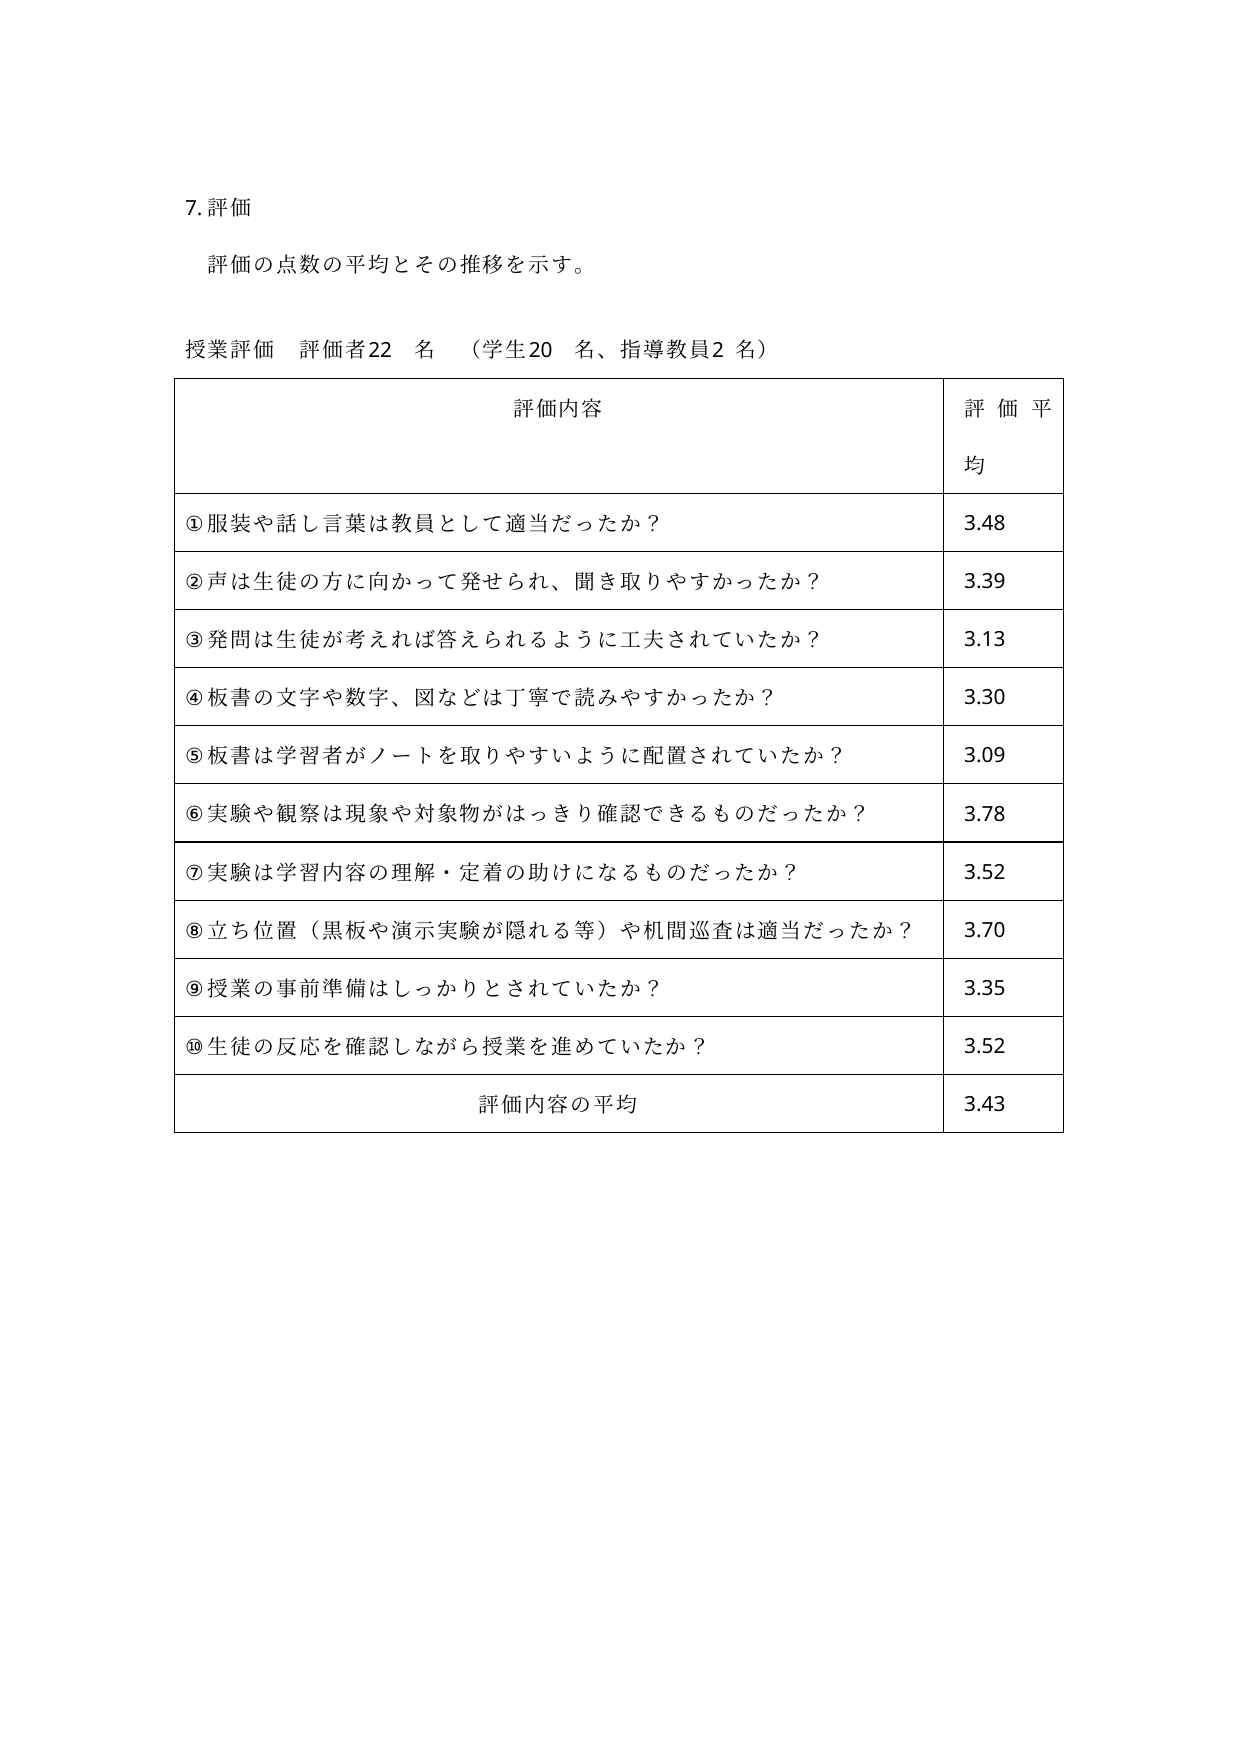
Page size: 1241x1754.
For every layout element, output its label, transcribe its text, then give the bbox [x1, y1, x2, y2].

table_cell 3.13 [944, 610, 1063, 667]
text 7.評価 [185, 178, 1056, 235]
table_cell ③発問は生徒が考えれば答えられるように工夫されていたか？ [175, 610, 943, 667]
table_cell ⑧立ち位置（黒板や演示実験が隠れる等）や机間巡査は適当だったか？ [175, 901, 943, 958]
list 授業評価 評価者22名 （学生20名、指導教員2名） [185, 320, 1056, 377]
table_cell 3.78 [944, 784, 1063, 841]
table_cell 3.09 [944, 726, 1063, 783]
table_cell ④板書の文字や数字、図などは丁寧で読みやすかったか？ [175, 668, 943, 725]
table_cell 3.70 [944, 901, 1063, 958]
table_cell ⑦実験は学習内容の理解・定着の助けになるものだったか？ [175, 843, 943, 899]
table_cell ⑥実験や観察は現象や対象物がはっきり確認できるものだったか？ [175, 784, 943, 841]
table_cell 3.39 [944, 552, 1063, 609]
table_cell 3.52 [944, 1017, 1063, 1074]
table_cell ②声は生徒の方に向かって発せられ、聞き取りやすかったか？ [175, 552, 943, 609]
table_cell ⑤板書は学習者がノートを取りやすいように配置されていたか？ [175, 726, 943, 783]
table_cell 3.52 [944, 843, 1063, 899]
table_cell ①服装や話し言葉は教員として適当だったか？ [175, 494, 943, 551]
table_cell 3.48 [944, 494, 1063, 551]
table_header 評価平均 [944, 379, 1063, 493]
table_cell 3.30 [944, 668, 1063, 725]
table_cell 3.35 [944, 959, 1063, 1016]
table_cell ⑨授業の事前準備はしっかりとされていたか？ [175, 959, 943, 1016]
table_cell 3.43 [944, 1075, 1063, 1132]
text 評価の点数の平均とその推移を示す。 [185, 235, 1056, 292]
table_header 評価内容 [175, 379, 943, 493]
table_cell ⑩生徒の反応を確認しながら授業を進めていたか？ [175, 1017, 943, 1074]
table_cell 評価内容の平均 [175, 1075, 943, 1132]
